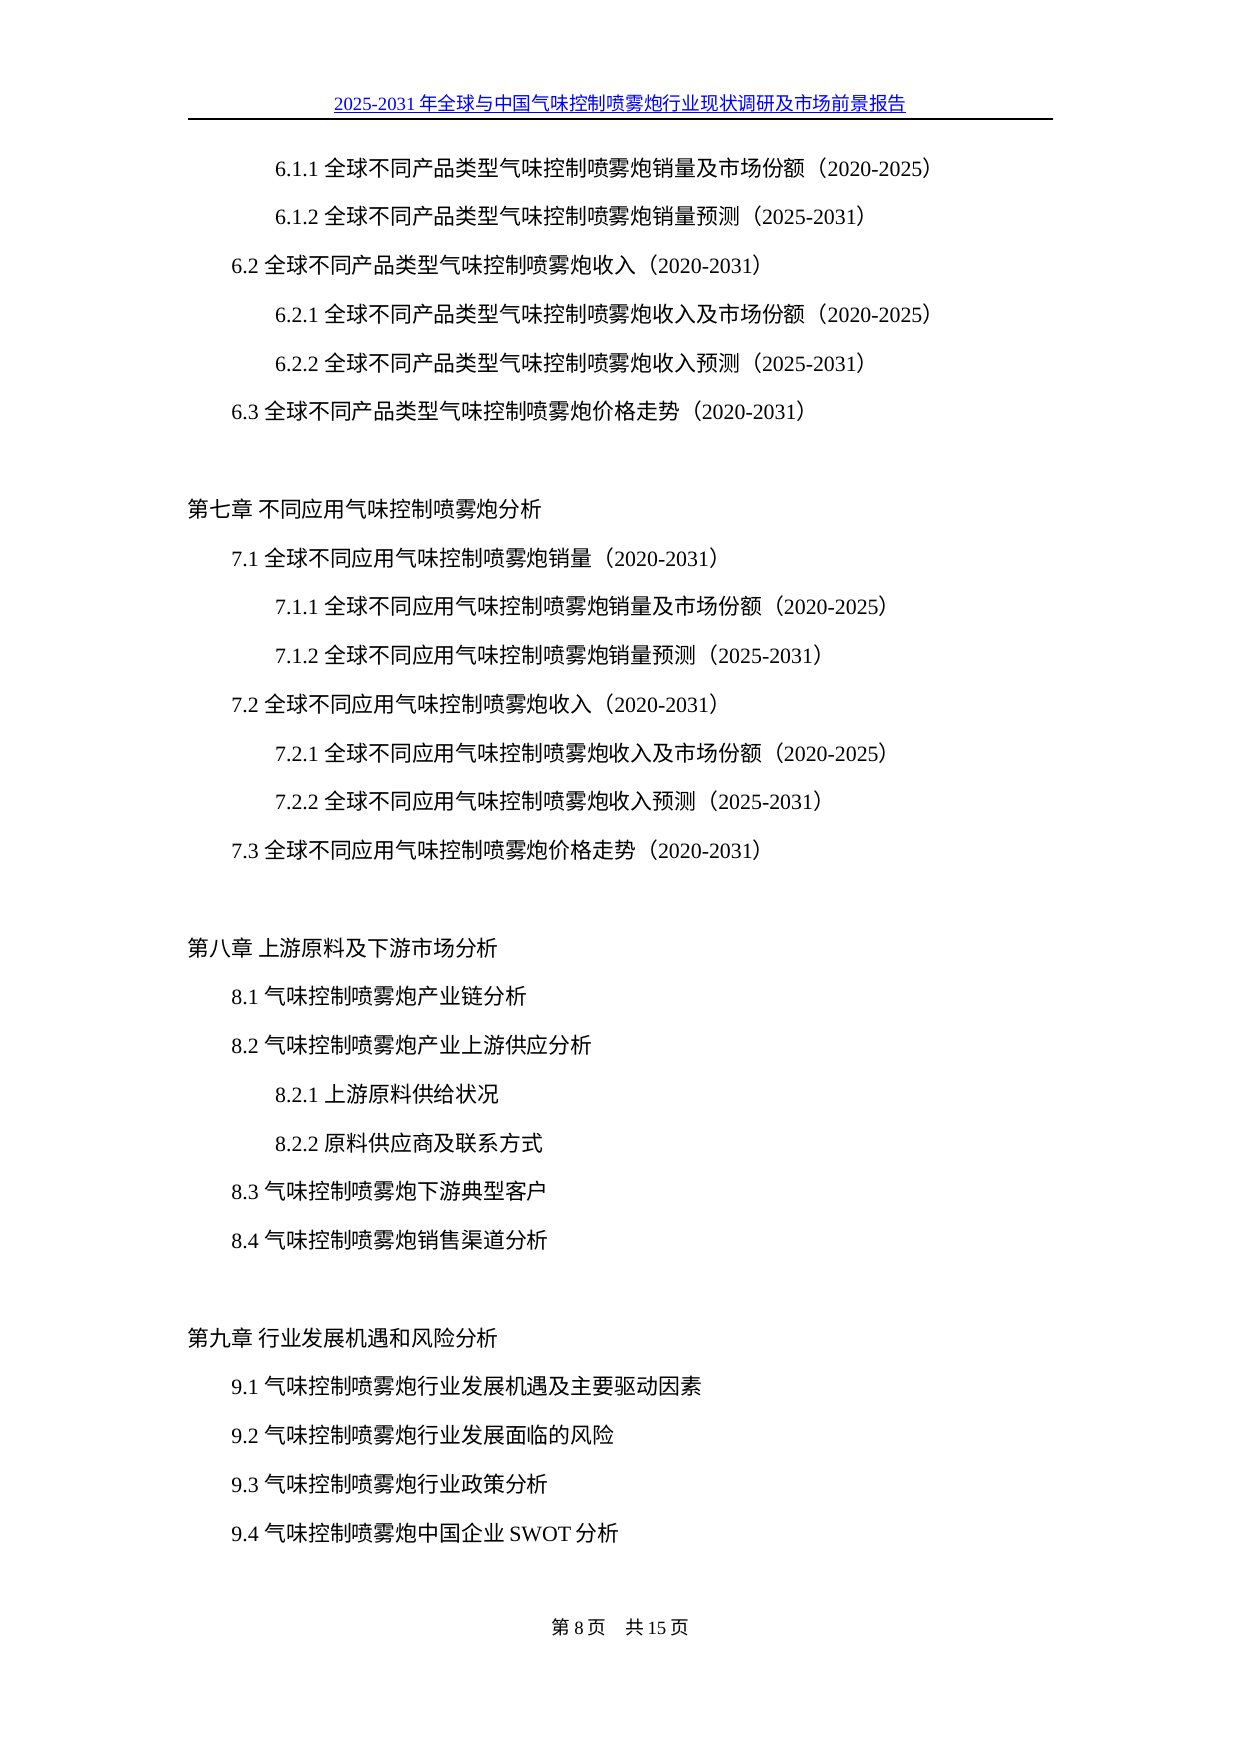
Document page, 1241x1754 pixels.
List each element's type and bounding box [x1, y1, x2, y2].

text [187, 150, 1053, 1548]
